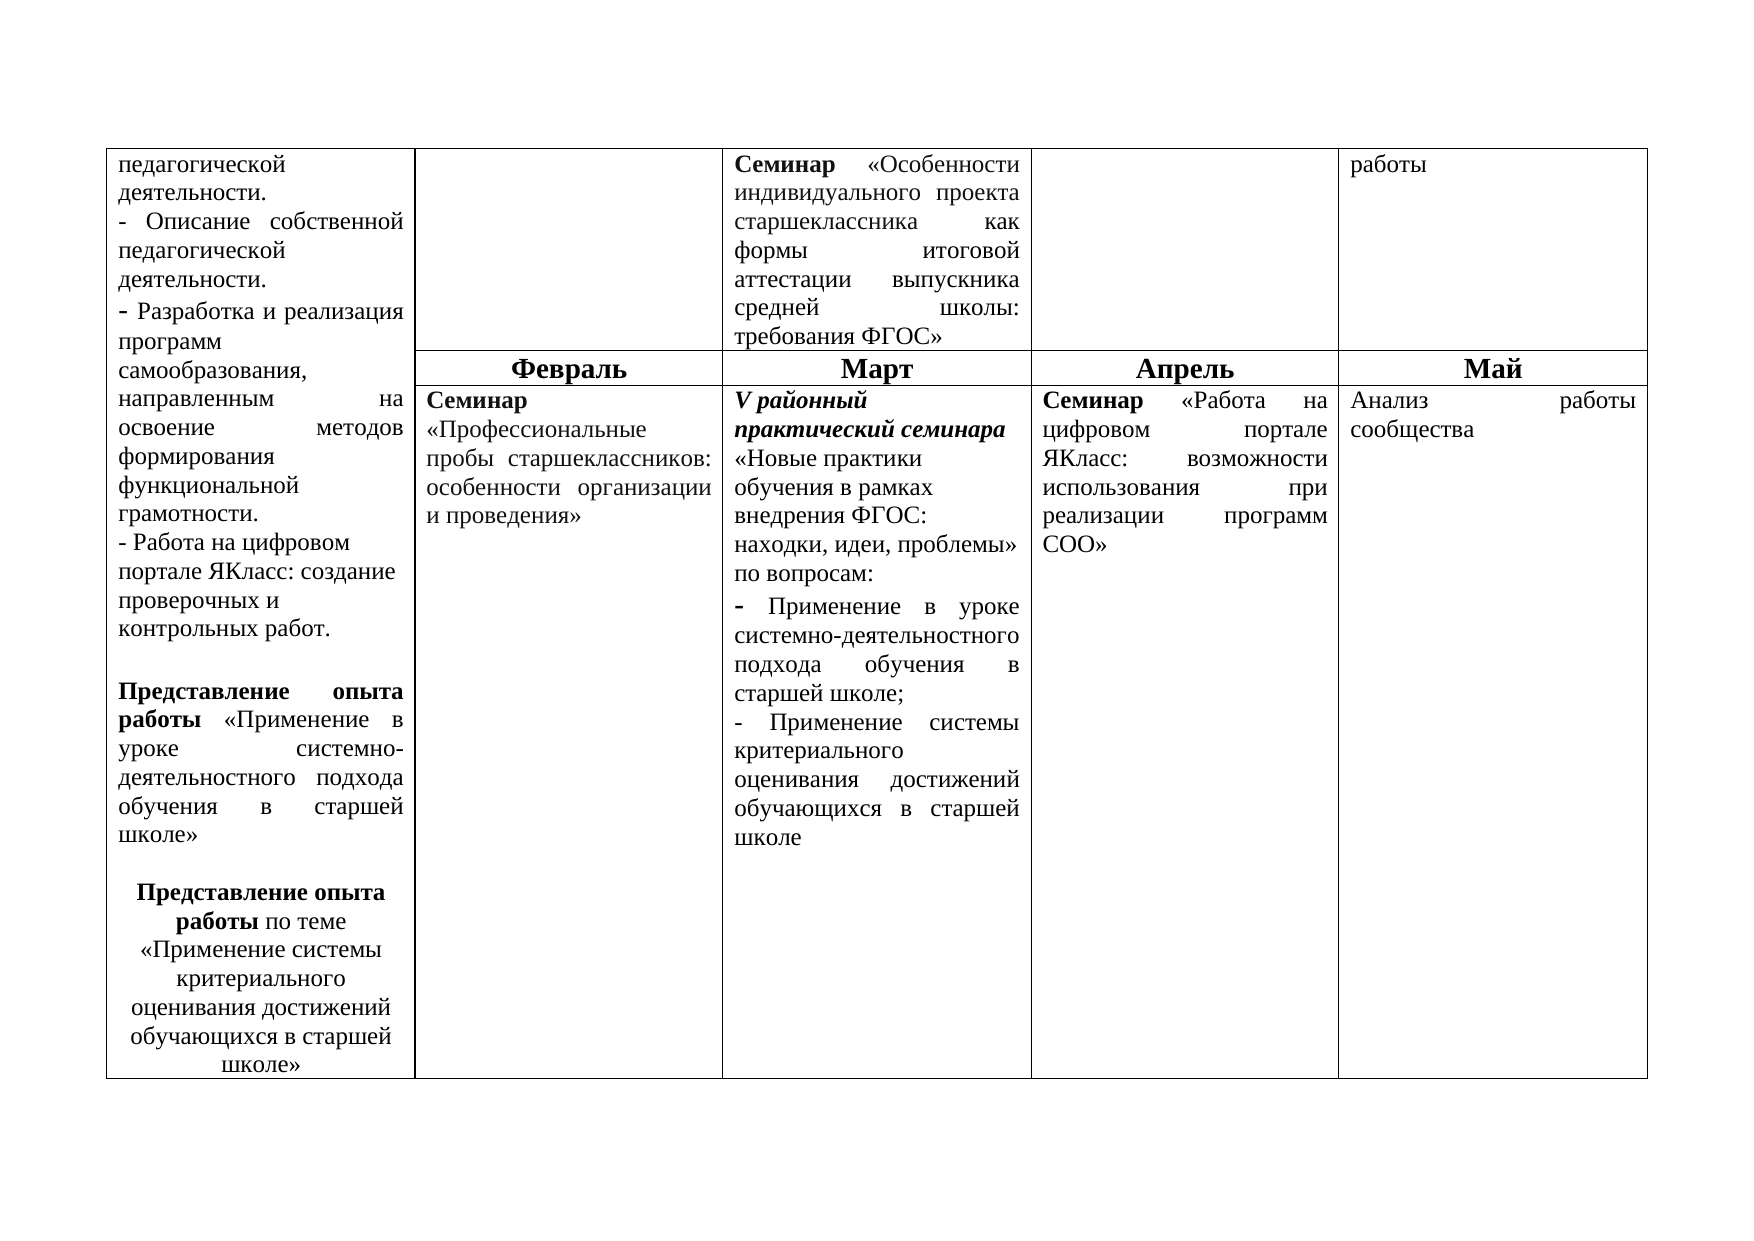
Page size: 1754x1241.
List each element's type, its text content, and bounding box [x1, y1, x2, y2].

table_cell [723, 149, 1031, 350]
table_cell Февраль [416, 351, 722, 384]
table_cell Семинар «Профессиональные пробы старшеклассников: особенности организации и проведения» [416, 386, 722, 1078]
table_cell Семинар «Работа на цифровом портале ЯКласс: возможности использования при реализации программ СОО» [1032, 386, 1338, 1078]
table_cell Май [1339, 351, 1647, 384]
table_cell Апрель [1032, 351, 1338, 384]
table_cell Март [723, 351, 1031, 384]
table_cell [416, 149, 722, 350]
table_cell V районный практический семинара «Новые практики обучения в рамках внедрения ФГОС: находки, идеи, проблемы» по вопросам: - Применение в уроке системно-деятельностного подхода обучения в старшей школе; - Применение системы критериального оценивания достижений обучающихся в старшей школе [723, 386, 1031, 1078]
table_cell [1339, 149, 1647, 350]
table_cell Анализ работы сообщества [1339, 386, 1647, 1078]
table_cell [107, 149, 414, 1078]
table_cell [1032, 149, 1338, 350]
